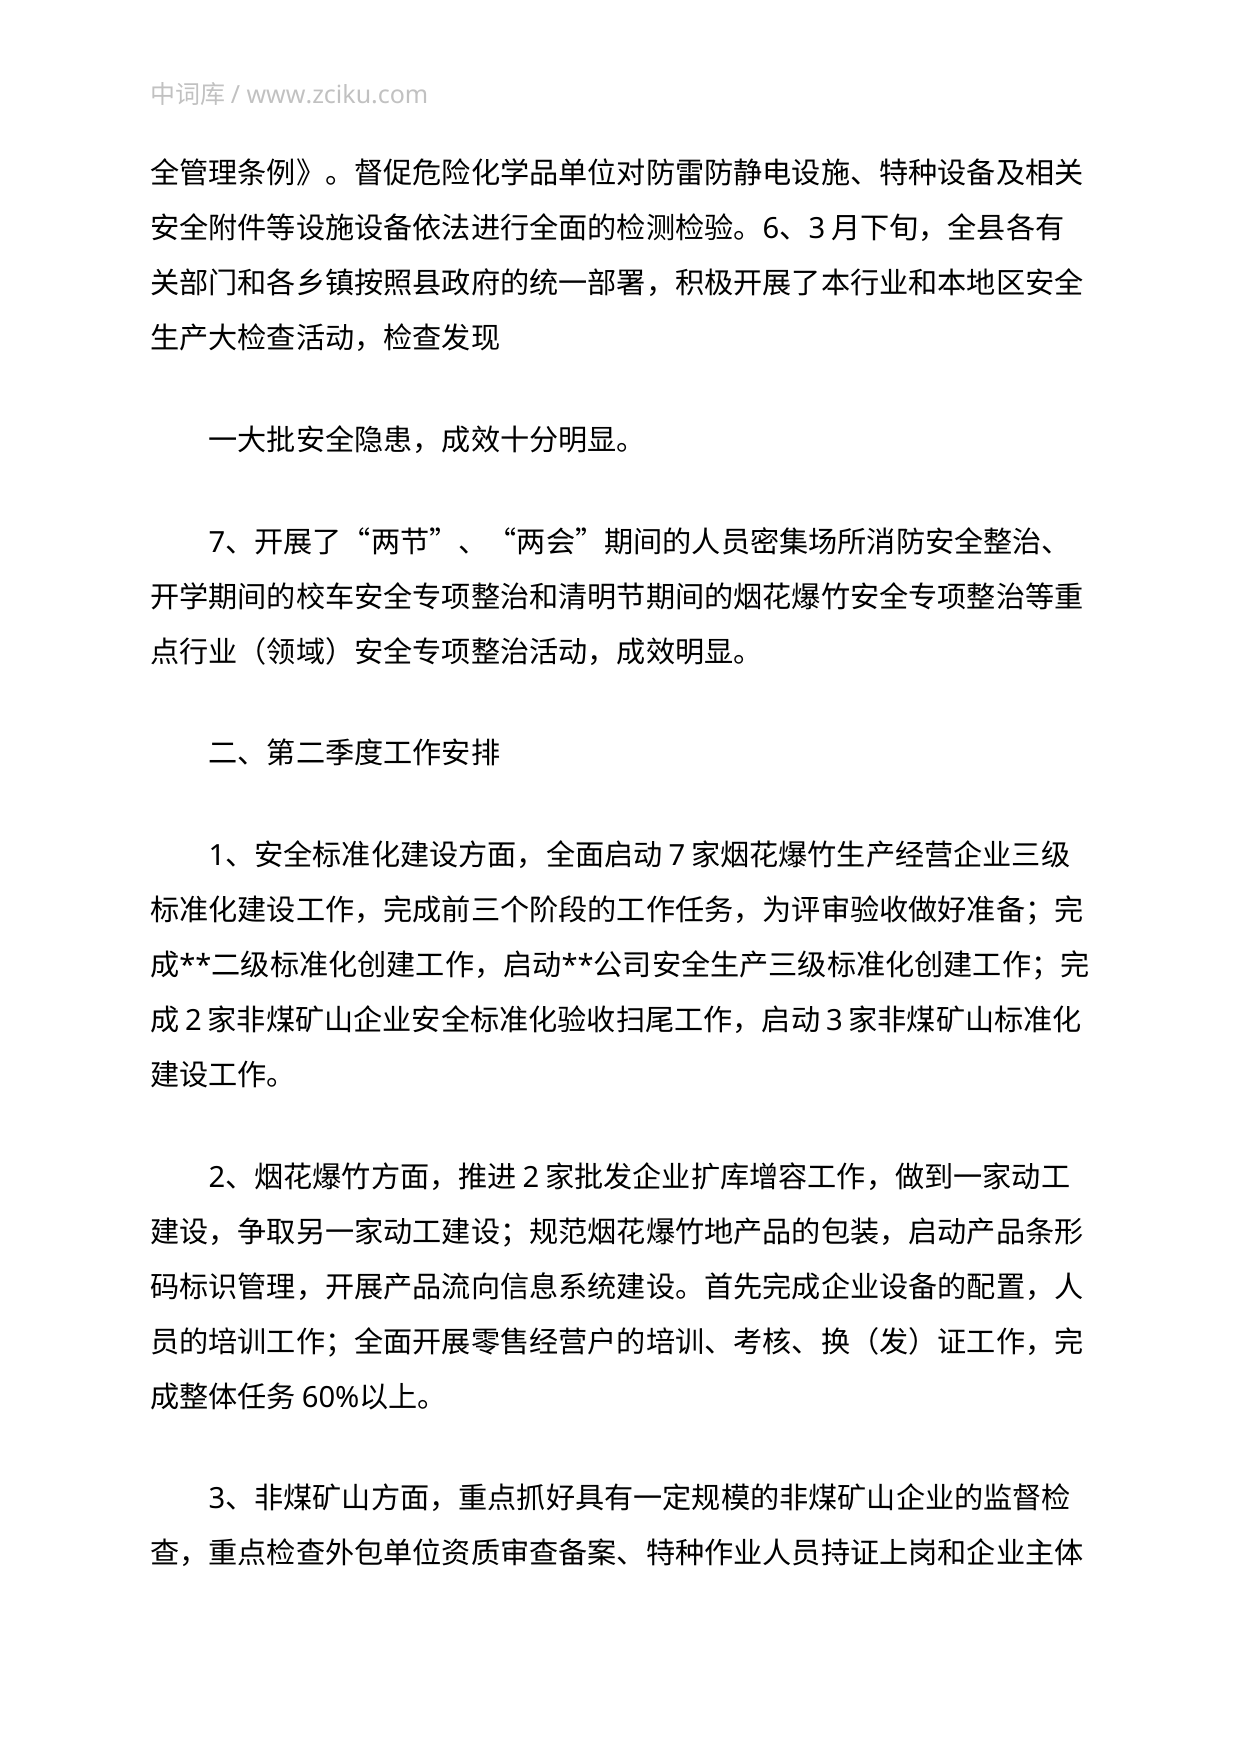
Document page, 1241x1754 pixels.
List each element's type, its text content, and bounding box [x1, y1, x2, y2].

text 二、第二季度工作安排 [150, 730, 1090, 772]
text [150, 1475, 1090, 1572]
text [150, 150, 1090, 357]
text 一大批安全隐患，成效十分明显。 [150, 417, 1090, 459]
text 1、安全标准化建设方面，全面启动7家烟花爆竹生产经营企业三级标准化建设工作，完成前三个阶段的工作任务，为评审验收做好准备；完成**二级标准化创建工作，启动**公司安全生产三级标准化创建工作；完成2家非煤矿山企业安全标准化验收扫尾工作，启动3家非煤矿山标准化建设工作。 [150, 832, 1090, 1094]
text 7、开展了“两节”、“两会”期间的人员密集场所消防安全整治、开学期间的校车安全专项整治和清明节期间的烟花爆竹安全专项整治等重点行业（领域）安全专项整治活动，成效明显。 [150, 518, 1090, 671]
text 2、烟花爆竹方面，推进2家批发企业扩库增容工作，做到一家动工建设，争取另一家动工建设；规范烟花爆竹地产品的包装，启动产品条形码标识管理，开展产品流向信息系统建设。首先完成企业设备的配置，人员的培训工作；全面开展零售经营户的培训、考核、换（发）证工作，完成整体任务60%以上。 [150, 1153, 1090, 1416]
